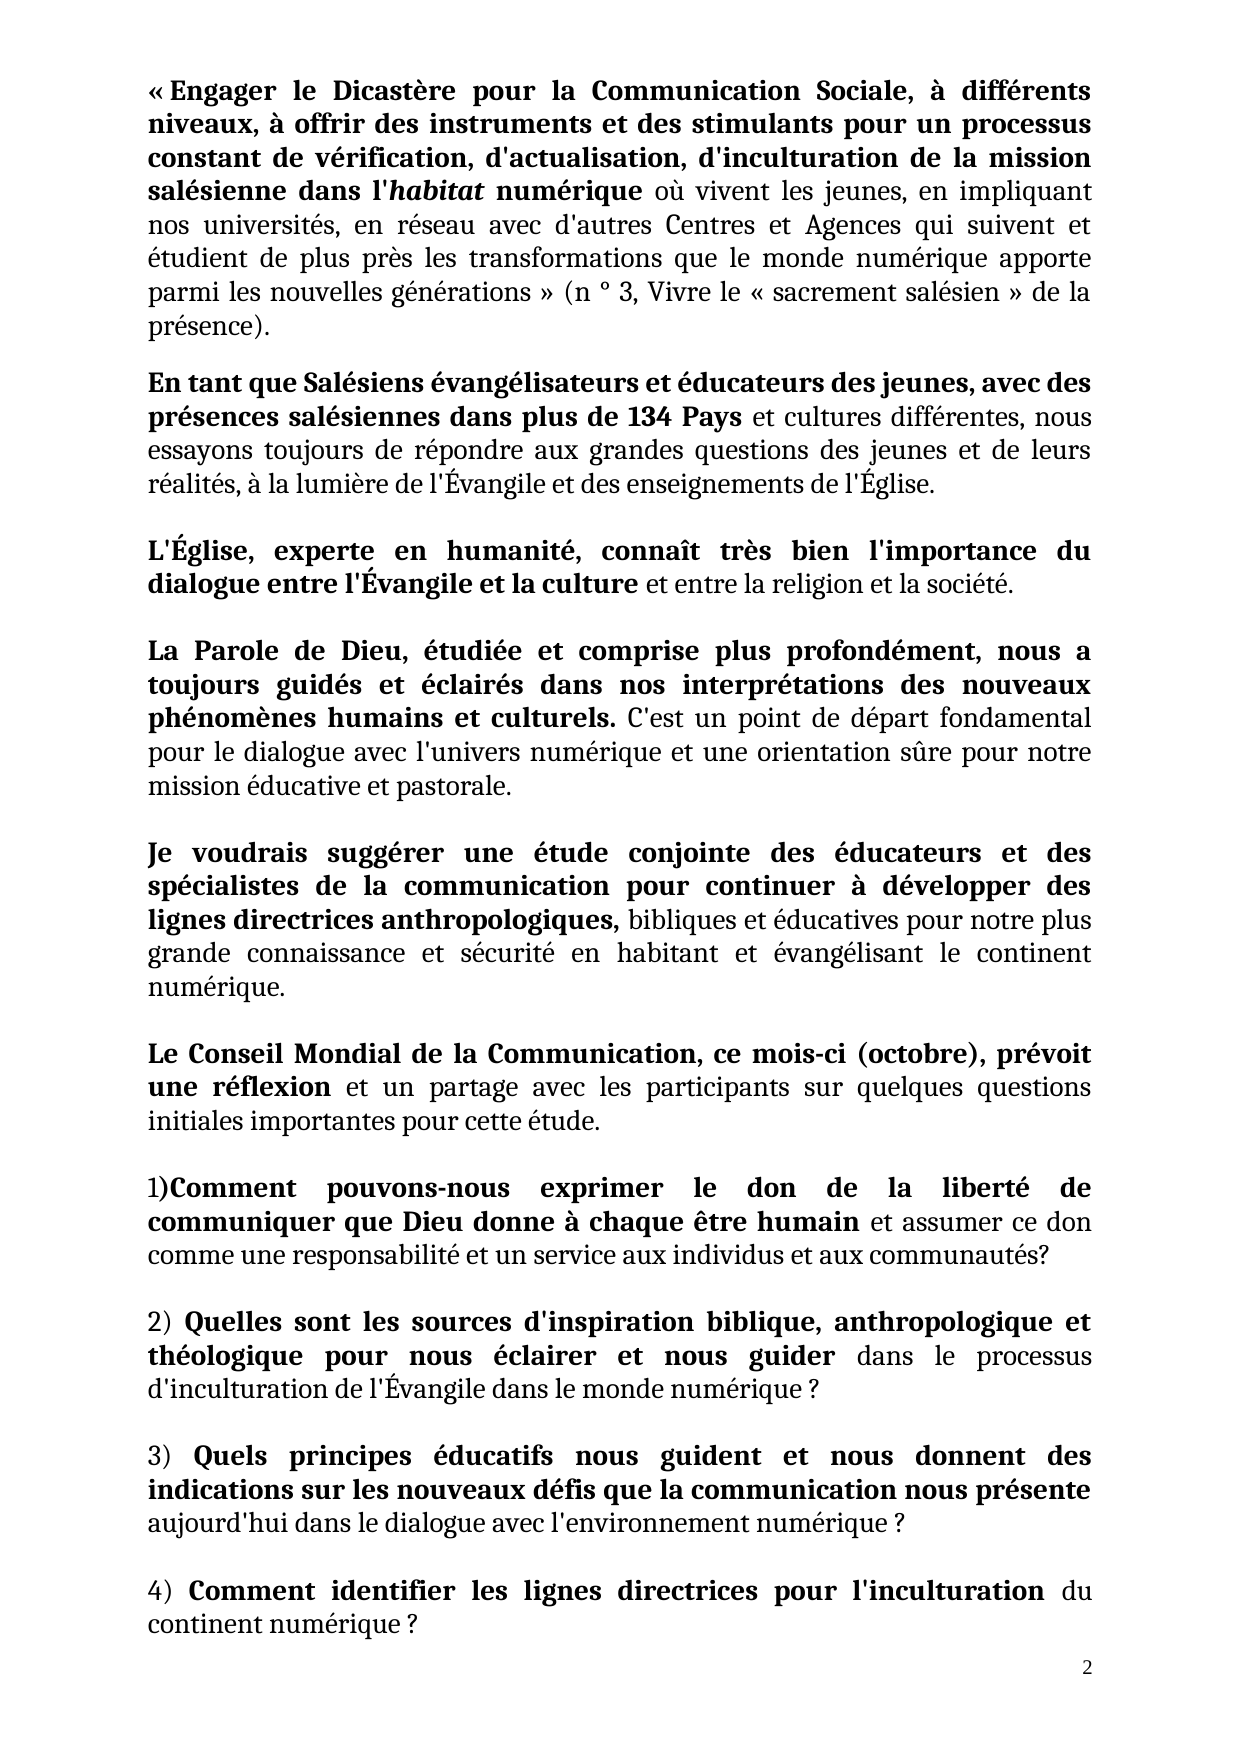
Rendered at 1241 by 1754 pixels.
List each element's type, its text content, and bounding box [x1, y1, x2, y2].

text 2) Quelles sont les sources d'inspiration biblique, anthropologique et théologique pour nous éclairer et nous guider dans le processus d'inculturation de l'Évangile dans le monde numérique ? [148, 1305, 1093, 1406]
text En tant que Salésiens évangélisateurs et éducateurs des jeunes, avec des présences salésiennes dans plus de 134 Pays et cultures différentes, nous essayons toujours de répondre aux grandes questions des jeunes et de leurs réalités, à la lumière de l'Évangile et des enseignements de l'Église. [148, 366, 1093, 500]
text 4) Comment identifier les lignes directrices pour l'inculturation du continent numérique ? [148, 1574, 1093, 1641]
text « Engager le Dicastère pour la Communication Sociale, à différents niveaux, à offrir des instruments et des stimulants pour un processus constant de vérification, d'actualisation, d'inculturation de la mission salésienne dans l'habitat numérique où vivent les jeunes, en impliquant nos universités, en réseau avec d'autres Centres et Agences qui suivent et étudient de plus près les transformations que le monde numérique apporte parmi les nouvelles générations » (n ° 3, Vivre le « sacrement salésien » de la présence). [148, 74, 1093, 366]
text L'Église, experte en humanité, connaît très bien l'importance du dialogue entre l'Évangile et la culture et entre la religion et la société. [148, 534, 1093, 601]
text 3) Quels principes éducatifs nous guident et nous donnent des indications sur les nouveaux défis que la communication nous présente aujourd'hui dans le dialogue avec l'environnement numérique ? [148, 1439, 1093, 1540]
text La Parole de Dieu, étudiée et comprise plus profondément, nous a toujours guidés et éclairés dans nos interprétations des nouveaux phénomènes humains et culturels. C'est un point de départ fondamental pour le dialogue avec l'univers numérique et une orientation sûre pour notre mission éducative et pastorale. [148, 634, 1093, 802]
text Je voudrais suggérer une étude conjointe des éducateurs et des spécialistes de la communication pour continuer à développer des lignes directrices anthropologiques, bibliques et éducatives pour notre plus grande connaissance et sécurité en habitant et évangélisant le continent numérique. [148, 836, 1093, 1003]
text Le Conseil Mondial de la Communication, ce mois-ci (octobre), prévoit une réflexion et un partage avec les participants sur quelques questions initiales importantes pour cette étude. [148, 1037, 1093, 1138]
text 1)Comment pouvons-nous exprimer le don de la liberté de communiquer que Dieu donne à chaque être humain et assumer ce don comme une responsabilité et un service aux individus et aux communautés? [148, 1171, 1093, 1272]
